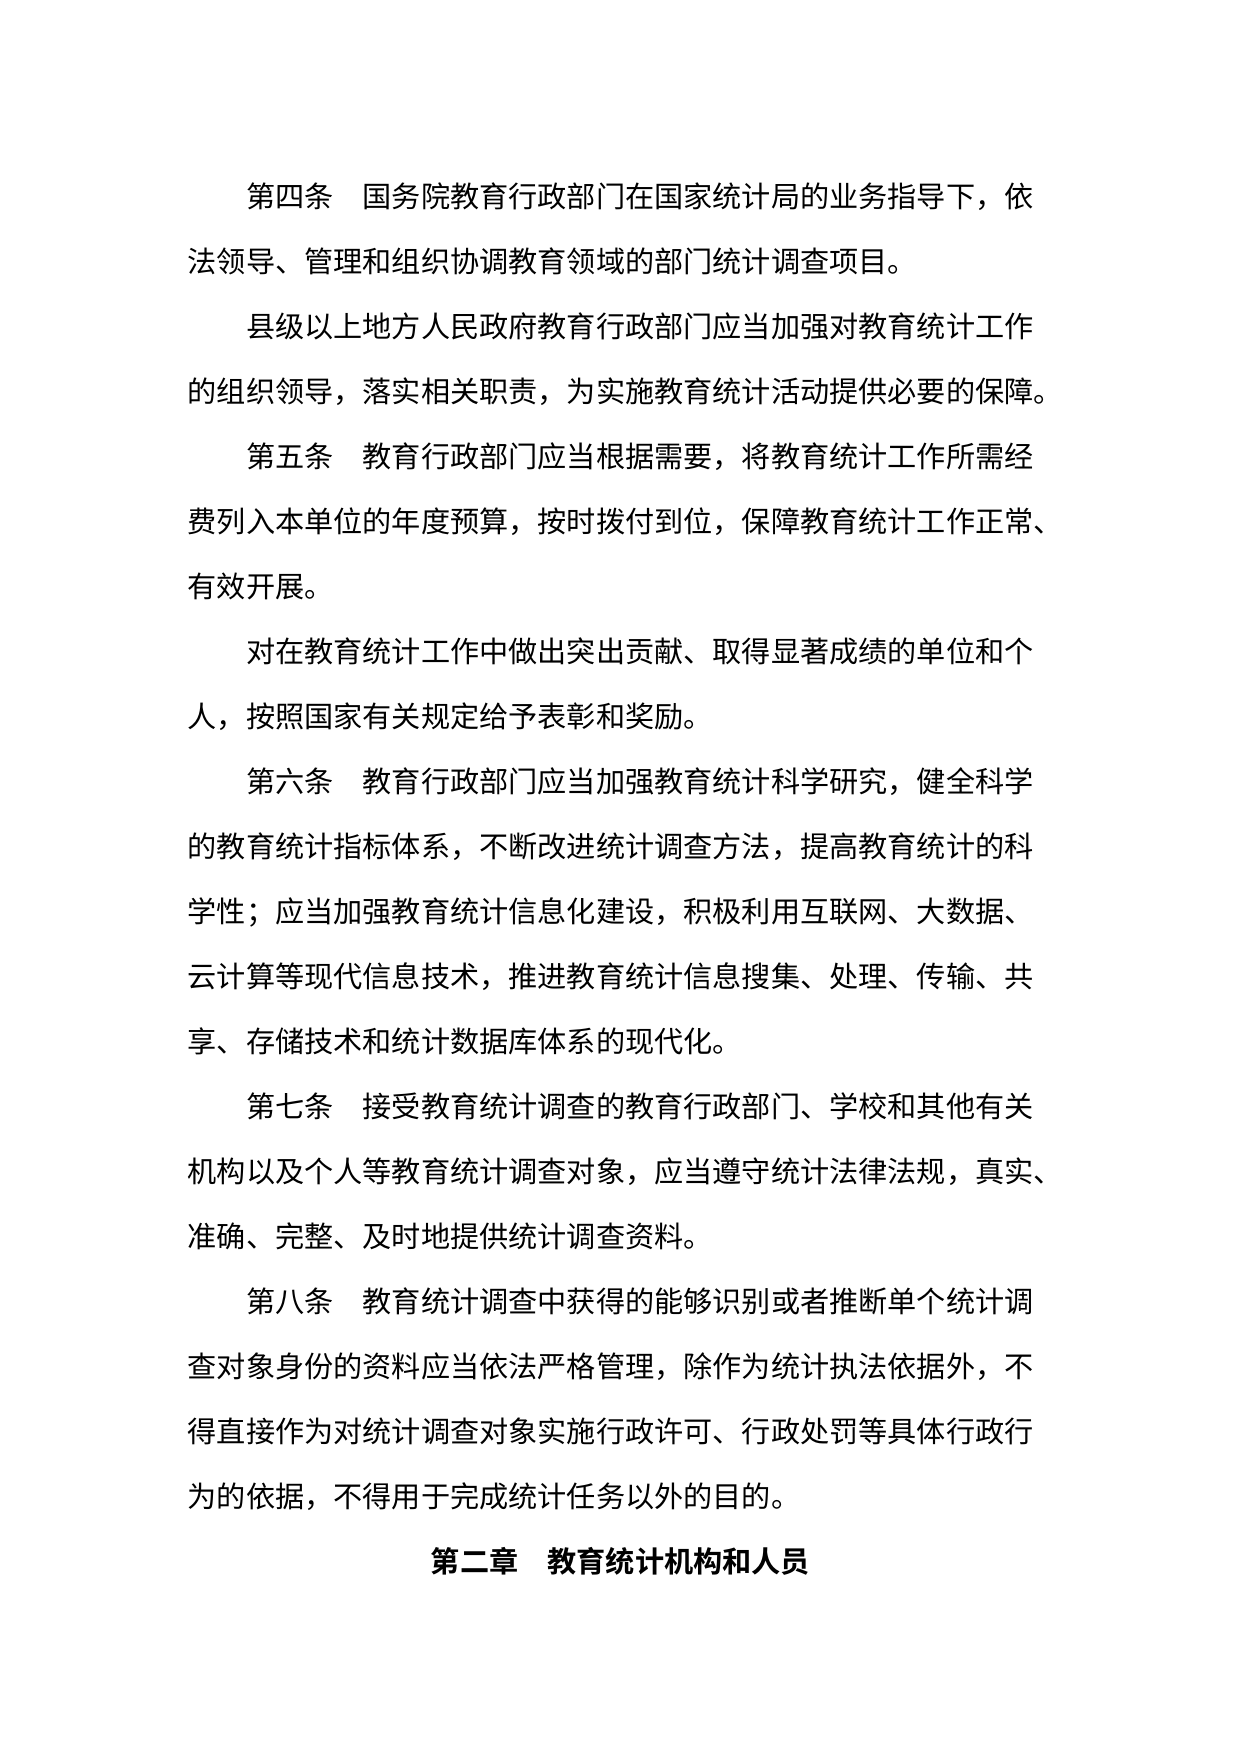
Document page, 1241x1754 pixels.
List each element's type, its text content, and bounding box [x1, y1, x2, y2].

text 第八条 教育统计调查中获得的能够识别或者推断单个统计调查对象身份的资料应当依法严格管理，除作为统计执法依据外，不得直接作为对统计调查对象实施行政许可、行政处罚等具体行政行为的依据，不得用于完成统计任务以外的目的。 [187, 1267, 1053, 1527]
text 第二章 教育统计机构和人员 [187, 1527, 1053, 1592]
text 第四条 国务院教育行政部门在国家统计局的业务指导下，依法领导、管理和组织协调教育领域的部门统计调查项目。 [187, 162, 1053, 292]
text 对在教育统计工作中做出突出贡献、取得显著成绩的单位和个人，按照国家有关规定给予表彰和奖励。 [187, 617, 1053, 747]
text 第七条 接受教育统计调查的教育行政部门、学校和其他有关机构以及个人等教育统计调查对象，应当遵守统计法律法规，真实、准确、完整、及时地提供统计调查资料。 [187, 1072, 1053, 1267]
text 第六条 教育行政部门应当加强教育统计科学研究，健全科学的教育统计指标体系，不断改进统计调查方法，提高教育统计的科学性；应当加强教育统计信息化建设，积极利用互联网、大数据、云计算等现代信息技术，推进教育统计信息搜集、处理、传输、共享、存储技术和统计数据库体系的现代化。 [187, 747, 1053, 1072]
text 县级以上地方人民政府教育行政部门应当加强对教育统计工作的组织领导，落实相关职责，为实施教育统计活动提供必要的保障。 [187, 292, 1053, 422]
text 第五条 教育行政部门应当根据需要，将教育统计工作所需经费列入本单位的年度预算，按时拨付到位，保障教育统计工作正常、有效开展。 [187, 422, 1053, 617]
